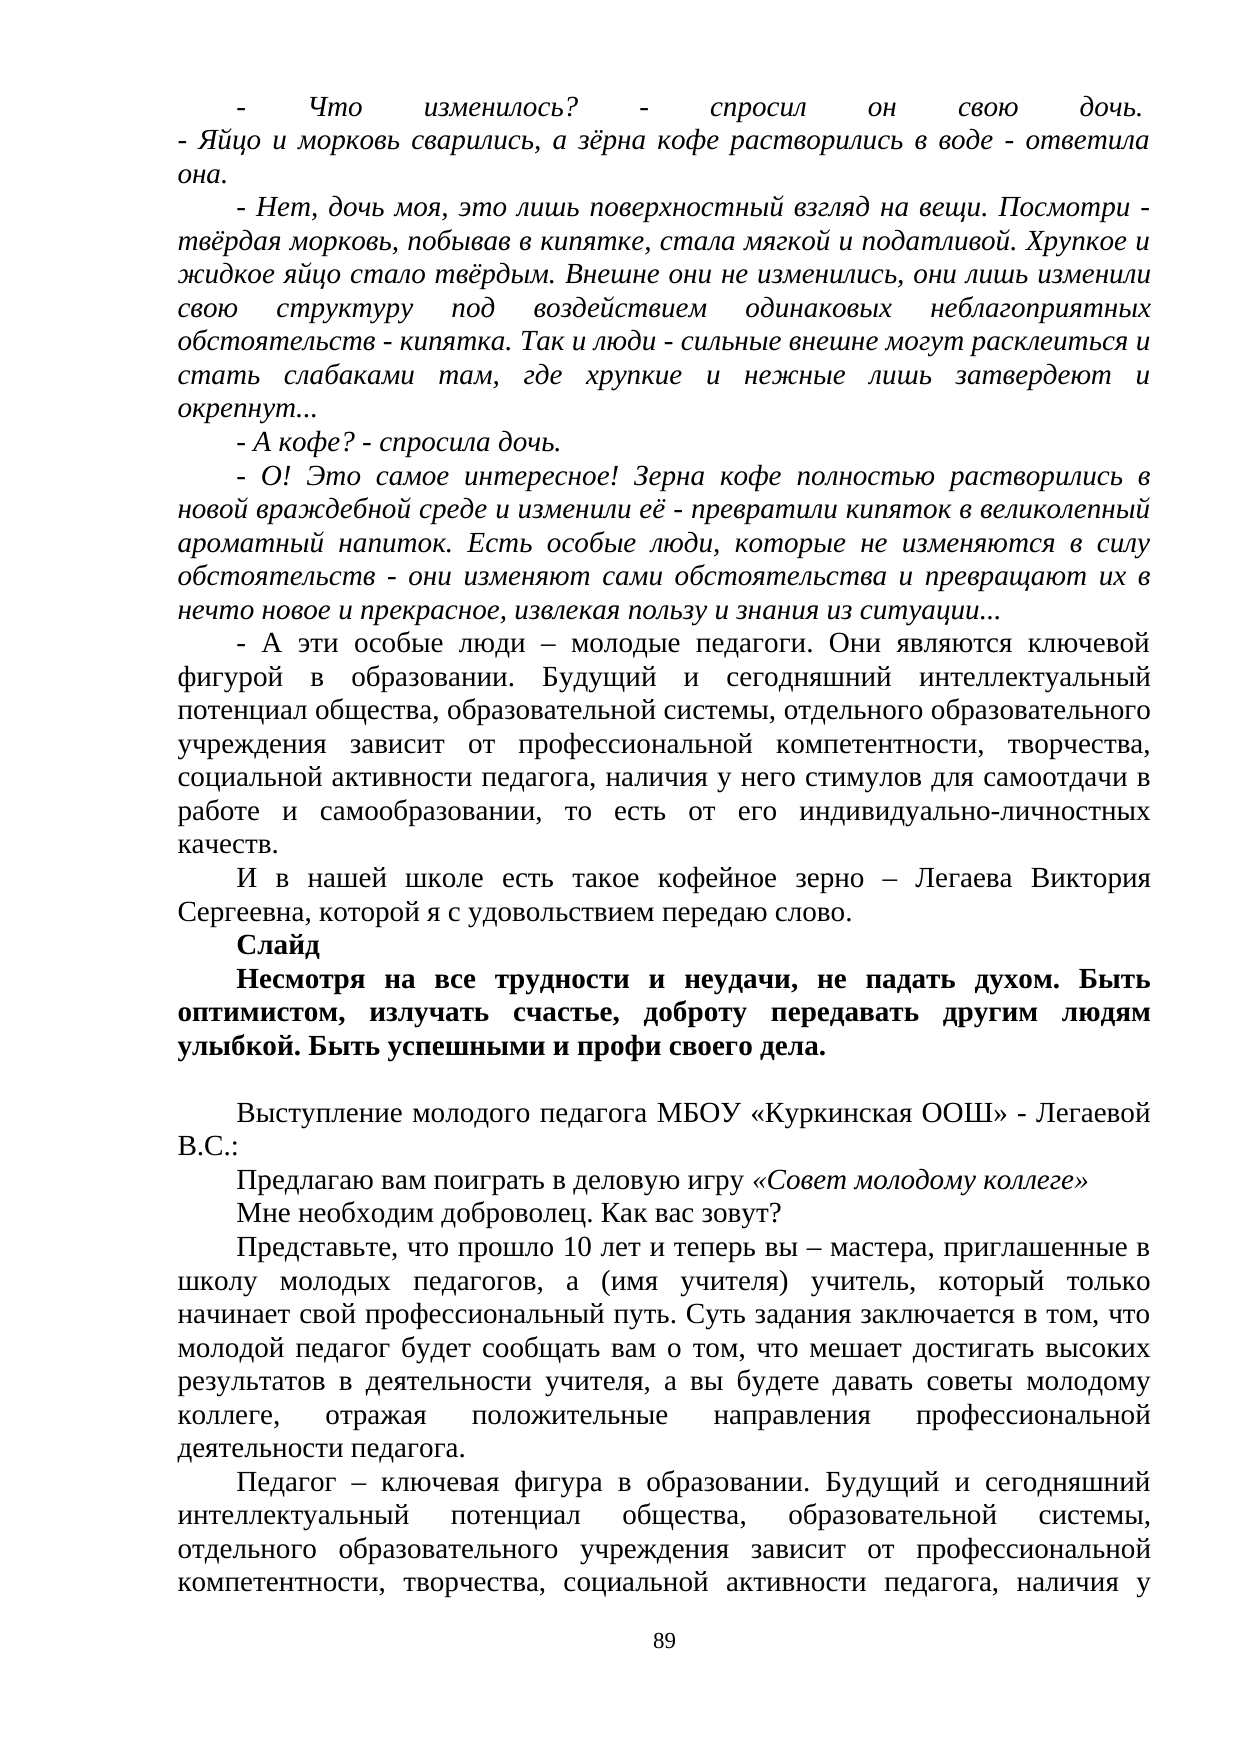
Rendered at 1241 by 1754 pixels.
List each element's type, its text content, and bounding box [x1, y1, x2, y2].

text Мне необходим доброволец. Как вас зовут? [177, 1196, 1152, 1229]
text Предлагаю вам поиграть в деловую игру «Совет молодому коллеге» [177, 1162, 1152, 1196]
text Несмотря на все трудности и неудачи, не падать духом. Быть оптимистом, излучать счастье, доброту передавать другим людям улыбкой. Быть успешными и профи своего дела. [177, 961, 1152, 1061]
text Представьте, что прошло 10 лет и теперь вы – мастера, приглашенные в школу молодых педагогов, а (имя учителя) учитель, который только начинает свой профессиональный путь. Суть задания заключается в том, что молодой педагог будет сообщать вам о том, что мешает достигать высоких результатов в деятельности учителя, а вы будете давать советы молодому коллеге, отражая положительные направления профессиональной деятельности педагога. [177, 1229, 1152, 1464]
text Выступление молодого педагога МБОУ «Куркинская ООШ» - Легаевой В.С.: [177, 1095, 1152, 1162]
text И в нашей школе есть такое кофейное зерно – Легаева Виктория Сергеевна, которой я с удовольствием передаю слово. [177, 860, 1152, 927]
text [177, 1464, 1152, 1598]
text - Что изменилось? - спросил он свою дочь. - Яйцо и морковь сварились, а зёрна кофе растворились в воде - ответила она. [177, 89, 1152, 189]
text - Нет, дочь моя, это лишь поверхностный взгляд на вещи. Посмотри - твёрдая морковь, побывав в кипятке, стала мягкой и податливой. Хрупкое и жидкое яйцо стало твёрдым. Внешне они не изменились, они лишь изменили свою структуру под воздействием одинаковых неблагоприятных обстоятельств - кипятка. Так и люди - сильные внешне могут расклеиться и стать слабаками там, где хрупкие и нежные лишь затвердеют и окрепнут... [177, 189, 1152, 424]
text - А эти особые люди – молодые педагоги. Они являются ключевой фигурой в образовании. Будущий и сегодняшний интеллектуальный потенциал общества, образовательной системы, отдельного образовательного учреждения зависит от профессиональной компетентности, творчества, социальной активности педагога, наличия у него стимулов для самоотдачи в работе и самообразовании, то есть от его индивидуально-личностных качеств. [177, 625, 1152, 860]
text - О! Это самое интересное! Зерна кофе полностью растворились в новой враждебной среде и изменили её - превратили кипяток в великолепный ароматный напиток. Есть особые люди, которые не изменяются в силу обстоятельств - они изменяют сами обстоятельства и превращают их в нечто новое и прекрасное, извлекая пользу и знания из ситуации... [177, 458, 1152, 625]
text Слайд [177, 927, 1152, 961]
text - А кофе? - спросила дочь. [177, 424, 1152, 458]
